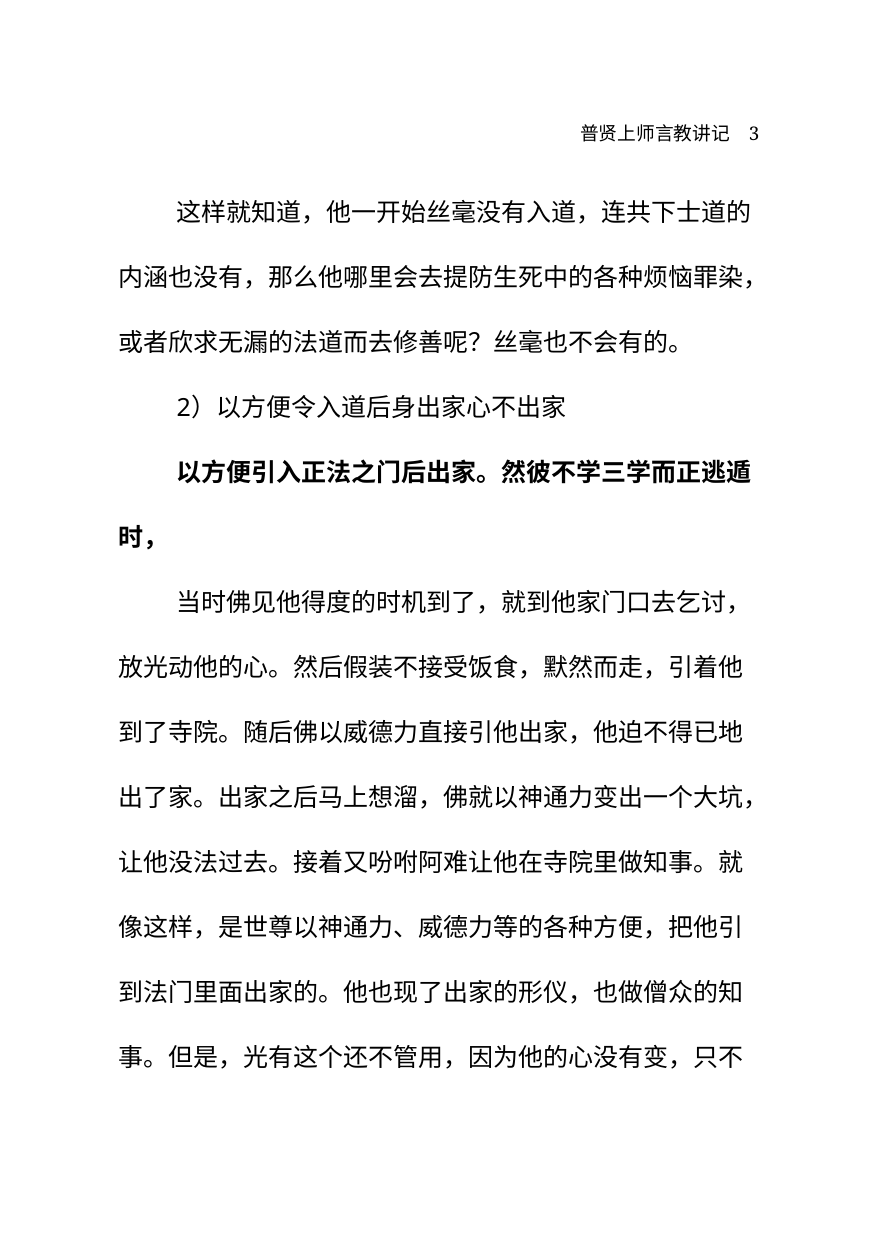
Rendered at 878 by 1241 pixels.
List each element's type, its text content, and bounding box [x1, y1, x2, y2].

text 这样就知道，他一开始丝毫没有入道，连共下士道的内涵也没有，那么他哪里会去提防生死中的各种烦恼罪染，或者欣求无漏的法道而去修善呢？丝毫也不会有的。 [118, 178, 759, 373]
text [118, 568, 759, 1088]
text 2）以方便令入道后身出家心不出家 [118, 373, 759, 438]
text 以方便引入正法之门后出家。然彼不学三学而正逃遁时， [118, 438, 759, 568]
